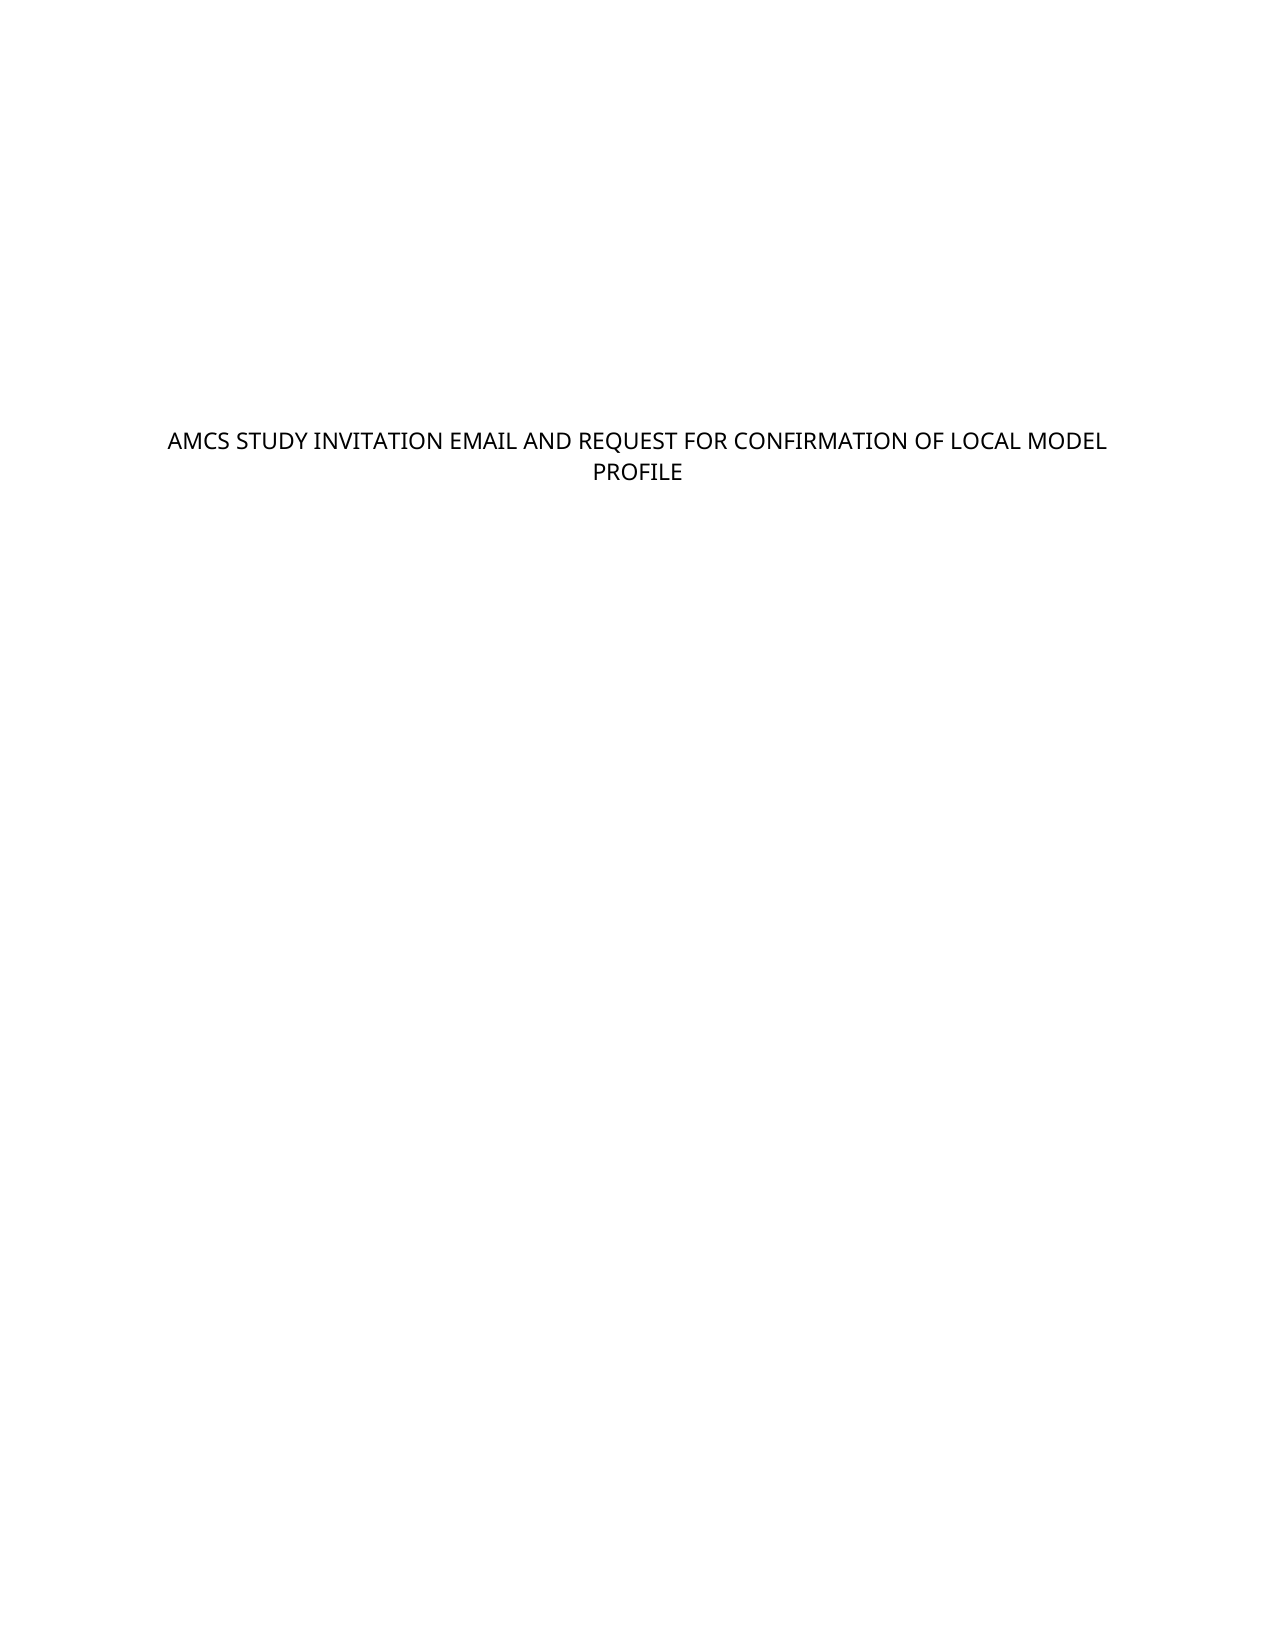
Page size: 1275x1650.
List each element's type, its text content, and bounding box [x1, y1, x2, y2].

title AMCS Study Invitation email and request for confirmation of LOCAL MODEL profile [150, 425, 1125, 487]
